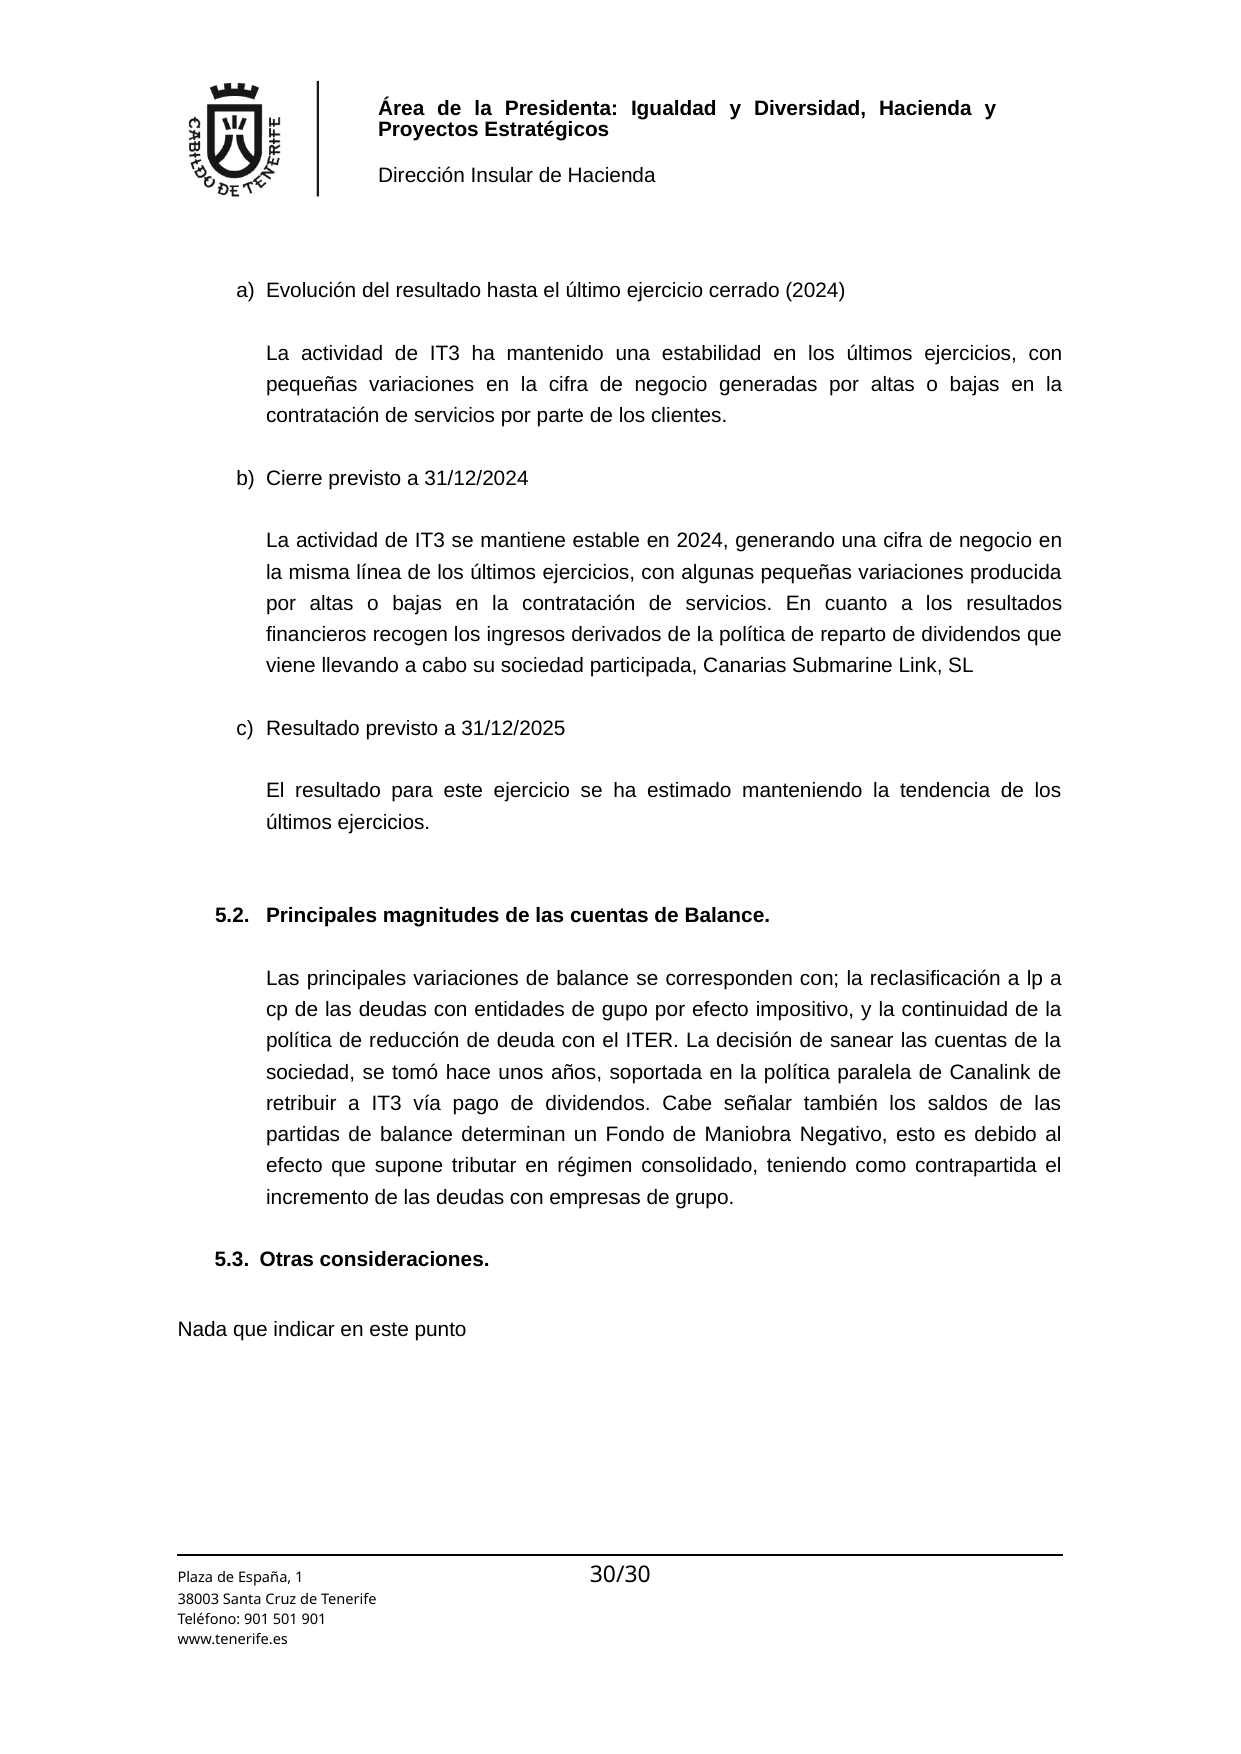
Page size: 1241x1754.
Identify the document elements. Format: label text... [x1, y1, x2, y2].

list Evolución del resultado hasta el último ejercicio cerrado (2024) [236, 273, 1063, 304]
text Nada que indicar en este punto [177, 1317, 1063, 1341]
list Cierre previsto a 31/12/2024 [236, 460, 1063, 492]
list La actividad de IT3 se mantiene estable en 2024, generando una cifra de negocio en la misma línea de los últimos ejercicios, con algunas pequeñas variaciones producida por altas o bajas en la contratación de servicios. En cuanto a los resultados financieros recogen los ingresos derivados de la política de reparto de dividendos que viene llevando a cabo su sociedad participada, Canarias Submarine Link, SL [266, 523, 1063, 679]
list Las principales variaciones de balance se corresponden con; la reclasificación a lp a cp de las deudas con entidades de gupo por efecto impositivo, y la continuidad de la política de reducción de deuda con el ITER. La decisión de sanear las cuentas de la sociedad, se tomó hace unos años, soportada en la política paralela de Canalink de retribuir a IT3 vía pago de dividendos. Cabe señalar también los saldos de las partidas de balance determinan un Fondo de Maniobra Negativo, esto es debido al efecto que supone tributar en régimen consolidado, teniendo como contrapartida el incremento de las deudas con empresas de grupo. [266, 960, 1063, 1210]
list El resultado para este ejercicio se ha estimado manteniendo la tendencia de los últimos ejercicios. [266, 773, 1063, 835]
list Resultado previsto a 31/12/2025 [236, 710, 1063, 742]
list Principales magnitudes de las cuentas de Balance. [215, 898, 1063, 929]
list Otras consideraciones. [214, 1242, 1063, 1273]
picture [188, 73, 356, 205]
list La actividad de IT3 ha mantenido una estabilidad en los últimos ejercicios, con pequeñas variaciones en la cifra de negocio generadas por altas o bajas en la contratación de servicios por parte de los clientes. [266, 335, 1063, 429]
